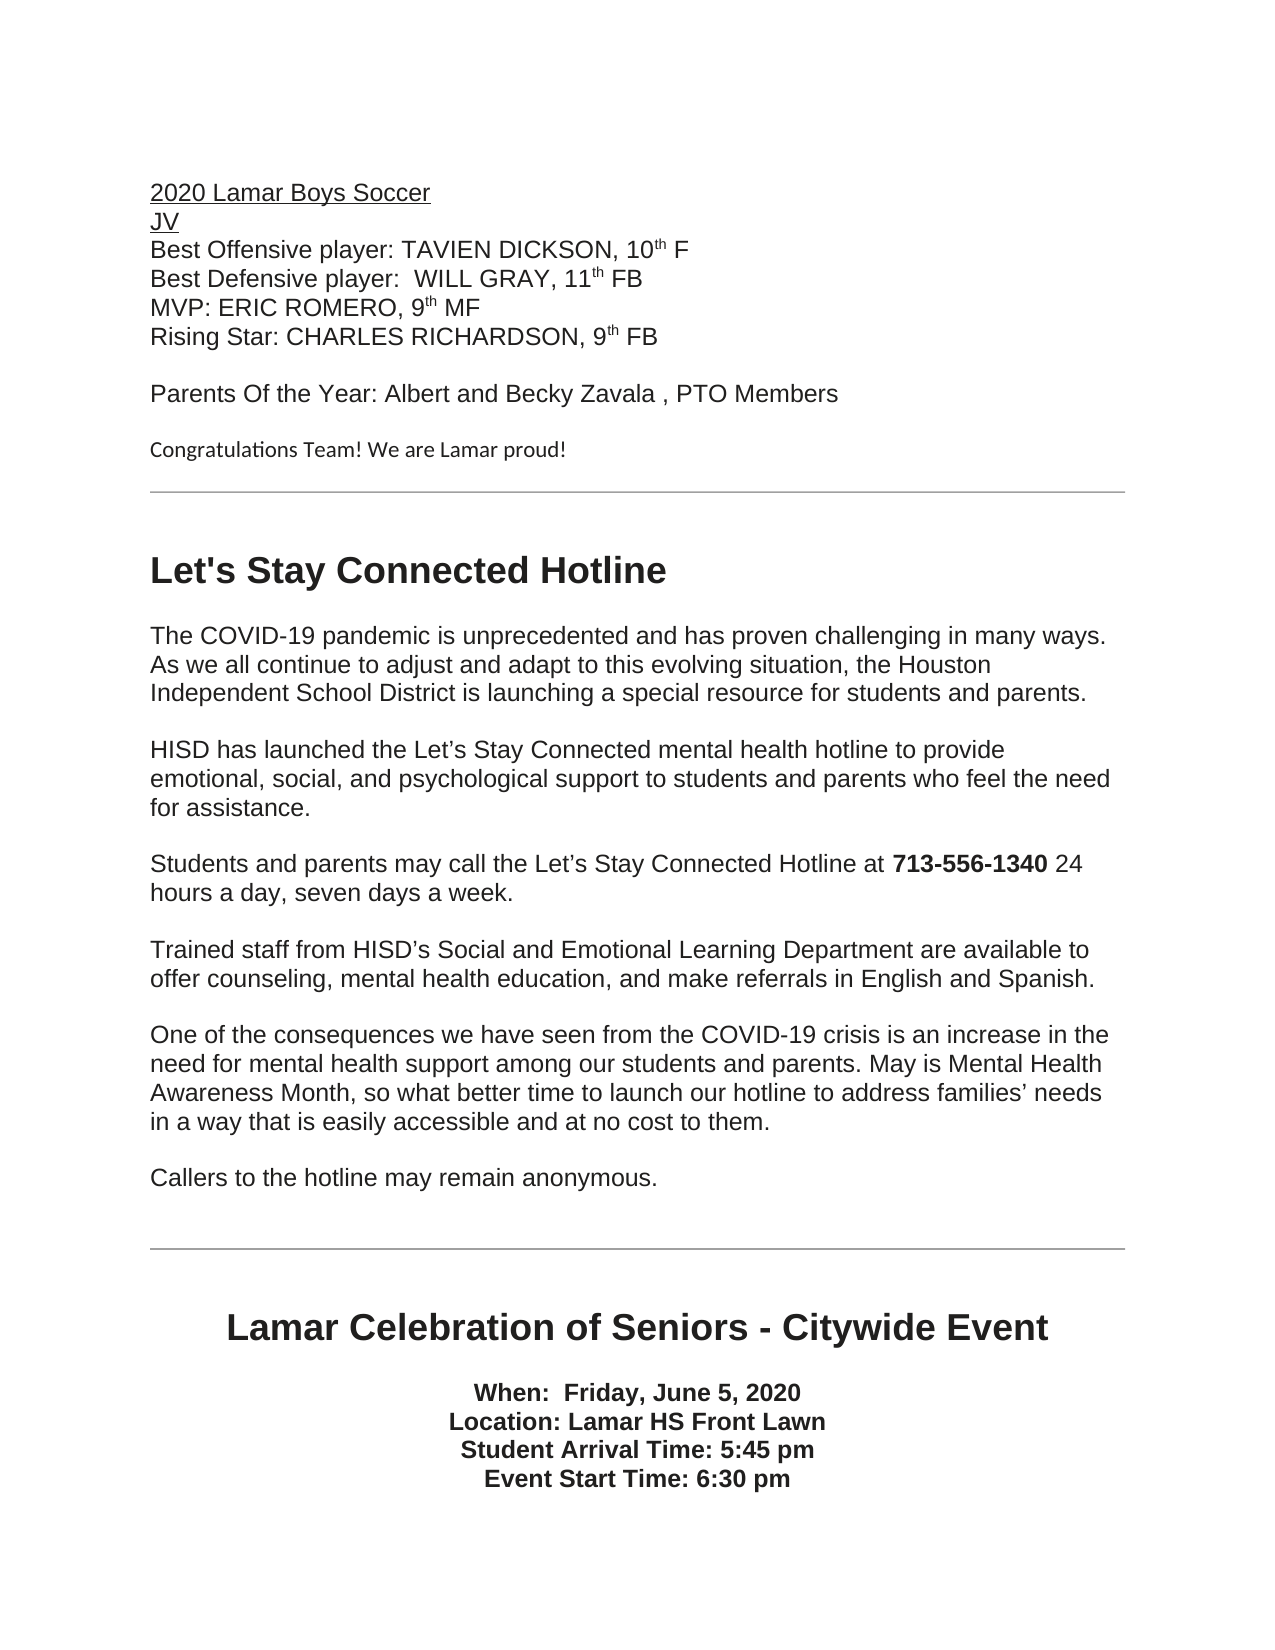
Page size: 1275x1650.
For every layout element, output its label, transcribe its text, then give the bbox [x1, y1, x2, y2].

text Parents Of the Year: Albert and Becky Zavala , PTO Members [150, 378, 1125, 407]
text Let's Stay Connected Hotline [150, 548, 1125, 592]
text HISD has launched the Let’s Stay Connected mental health hotline to provide emotional, social, and psychological support to students and parents who feel the need for assistance. [150, 735, 1125, 821]
text One of the consequences we have seen from the COVID-19 crisis is an increase in the need for mental health support among our students and parents. May is Mental Health Awareness Month, so what better time to launch our hotline to address families’ needs in a way that is easily accessible and at no cost to them. [150, 1020, 1125, 1135]
text Location: Lamar HS Front Lawn [150, 1406, 1125, 1435]
text Student Arrival Time: 5:45 pm [150, 1435, 1125, 1464]
text Best Offensive player: TAVIEN DICKSON, 10th F [150, 236, 1125, 264]
text Students and parents may call the Let’s Stay Connected Hotline at 713-556-1340 24 hours a day, seven days a week. [150, 849, 1125, 907]
text MVP: ERIC ROMERO, 9th MF [150, 293, 1125, 322]
text Congratulations Team! We are Lamar proud! [150, 435, 1125, 463]
text Callers to the hotline may remain anonymous. [150, 1163, 1125, 1192]
text Trained staff from HISD’s Social and Emotional Learning Department are available to offer counseling, mental health education, and make referrals in English and Spanish. [150, 935, 1125, 992]
text The COVID-19 pandemic is unprecedented and has proven challenging in many ways. As we all continue to adjust and adapt to this evolving situation, the Houston Independent School District is launching a special resource for students and parents. [150, 621, 1125, 707]
text 2020 Lamar Boys Soccer [150, 178, 1125, 207]
text Best Defensive player: WILL GRAY, 11th FB [150, 264, 1125, 293]
text Lamar Celebration of Seniors - Citywide Event [150, 1305, 1125, 1348]
text Rising Star: CHARLES RICHARDSON, 9th FB [150, 322, 1125, 351]
text JV [150, 207, 1125, 236]
text Event Start Time: 6:30 pm [150, 1464, 1125, 1493]
text When: Friday, June 5, 2020 [150, 1378, 1125, 1406]
